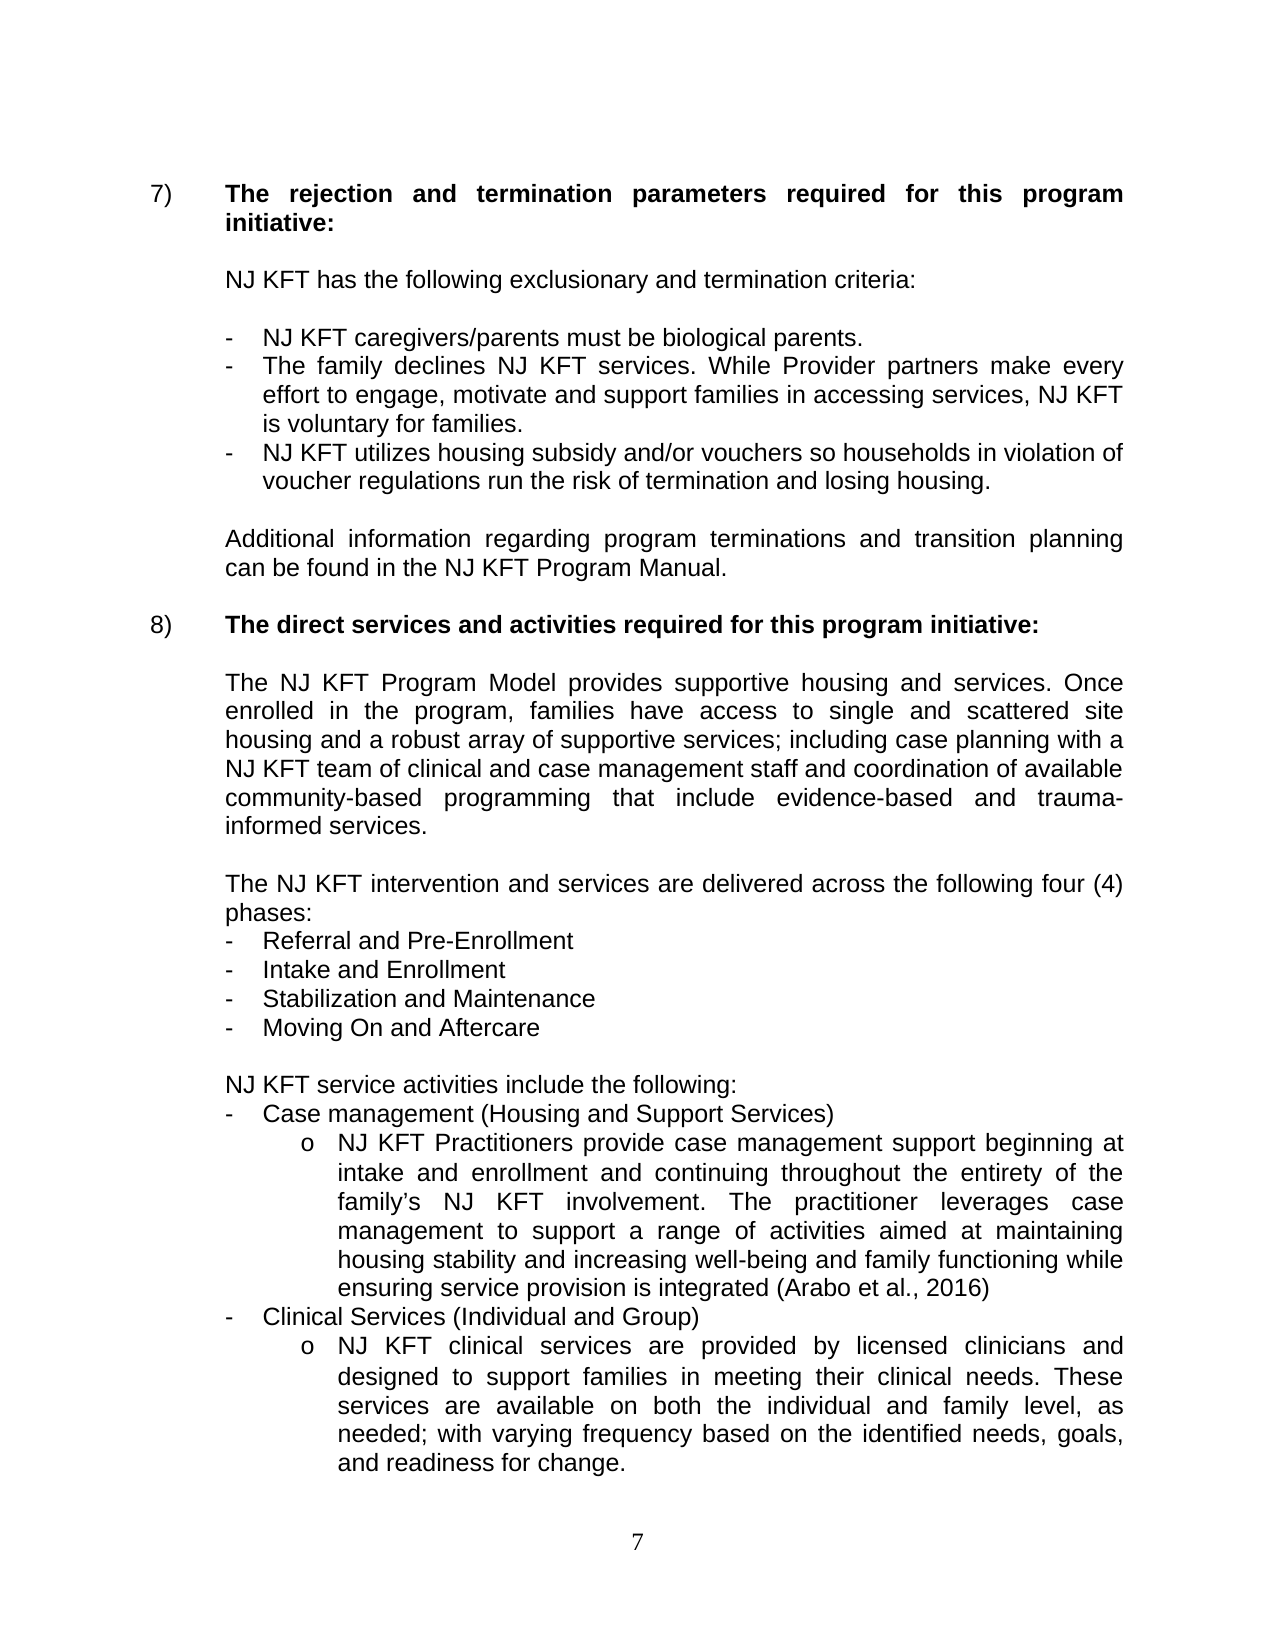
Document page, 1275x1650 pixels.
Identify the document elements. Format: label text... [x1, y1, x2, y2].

text Additional information regarding program terminations and transition planning can be found in the NJ KFT Program Manual. [225, 524, 1125, 581]
list Stabilization and Maintenance [225, 984, 1125, 1012]
list Intake and Enrollment [225, 955, 1125, 984]
text The NJ KFT intervention and services are delivered across the following four (4) phases: [225, 869, 1125, 926]
list NJ KFT caregivers/parents must be biological parents. [225, 322, 1125, 351]
list NJ KFT clinical services are provided by licensed clinicians and designed to support families in meeting their clinical needs. These services are available on both the individual and family level, as needed; with varying frequency based on the identified needs, goals, and readiness for change. [300, 1331, 1125, 1477]
list NJ KFT has the following exclusionary and termination criteria: [225, 265, 1125, 294]
list Moving On and Aftercare [225, 1012, 1125, 1041]
text The NJ KFT Program Model provides supportive housing and services. Once enrolled in the program, families have access to single and scattered site housing and a robust array of supportive services; including case planning with a NJ KFT team of clinical and case management staff and coordination of available community-based programming that include evidence-based and trauma-informed services. [225, 667, 1125, 840]
list NJ KFT Practitioners provide case management support beginning at intake and enrollment and continuing throughout the entirety of the family’s NJ KFT involvement. The practitioner leverages case management to support a range of activities aimed at maintaining housing stability and increasing well-being and family functioning while ensuring service provision is integrated (Arabo et al., 2016) [300, 1127, 1125, 1302]
list The family declines NJ KFT services. While Provider partners make every effort to engage, motivate and support families in accessing services, NJ KFT is voluntary for families. [225, 351, 1125, 437]
list Referral and Pre-Enrollment [225, 926, 1125, 955]
text NJ KFT service activities include the following: [225, 1070, 1125, 1099]
list Case management (Housing and Support Services) [225, 1099, 1125, 1127]
list 7) The rejection and termination parameters required for this program initiative: [150, 179, 1125, 236]
list 8) The direct services and activities required for this program initiative: [150, 610, 1125, 639]
list NJ KFT utilizes housing subsidy and/or vouchers so households in violation of voucher regulations run the risk of termination and losing housing. [225, 437, 1125, 495]
list Clinical Services (Individual and Group) [225, 1302, 1125, 1331]
